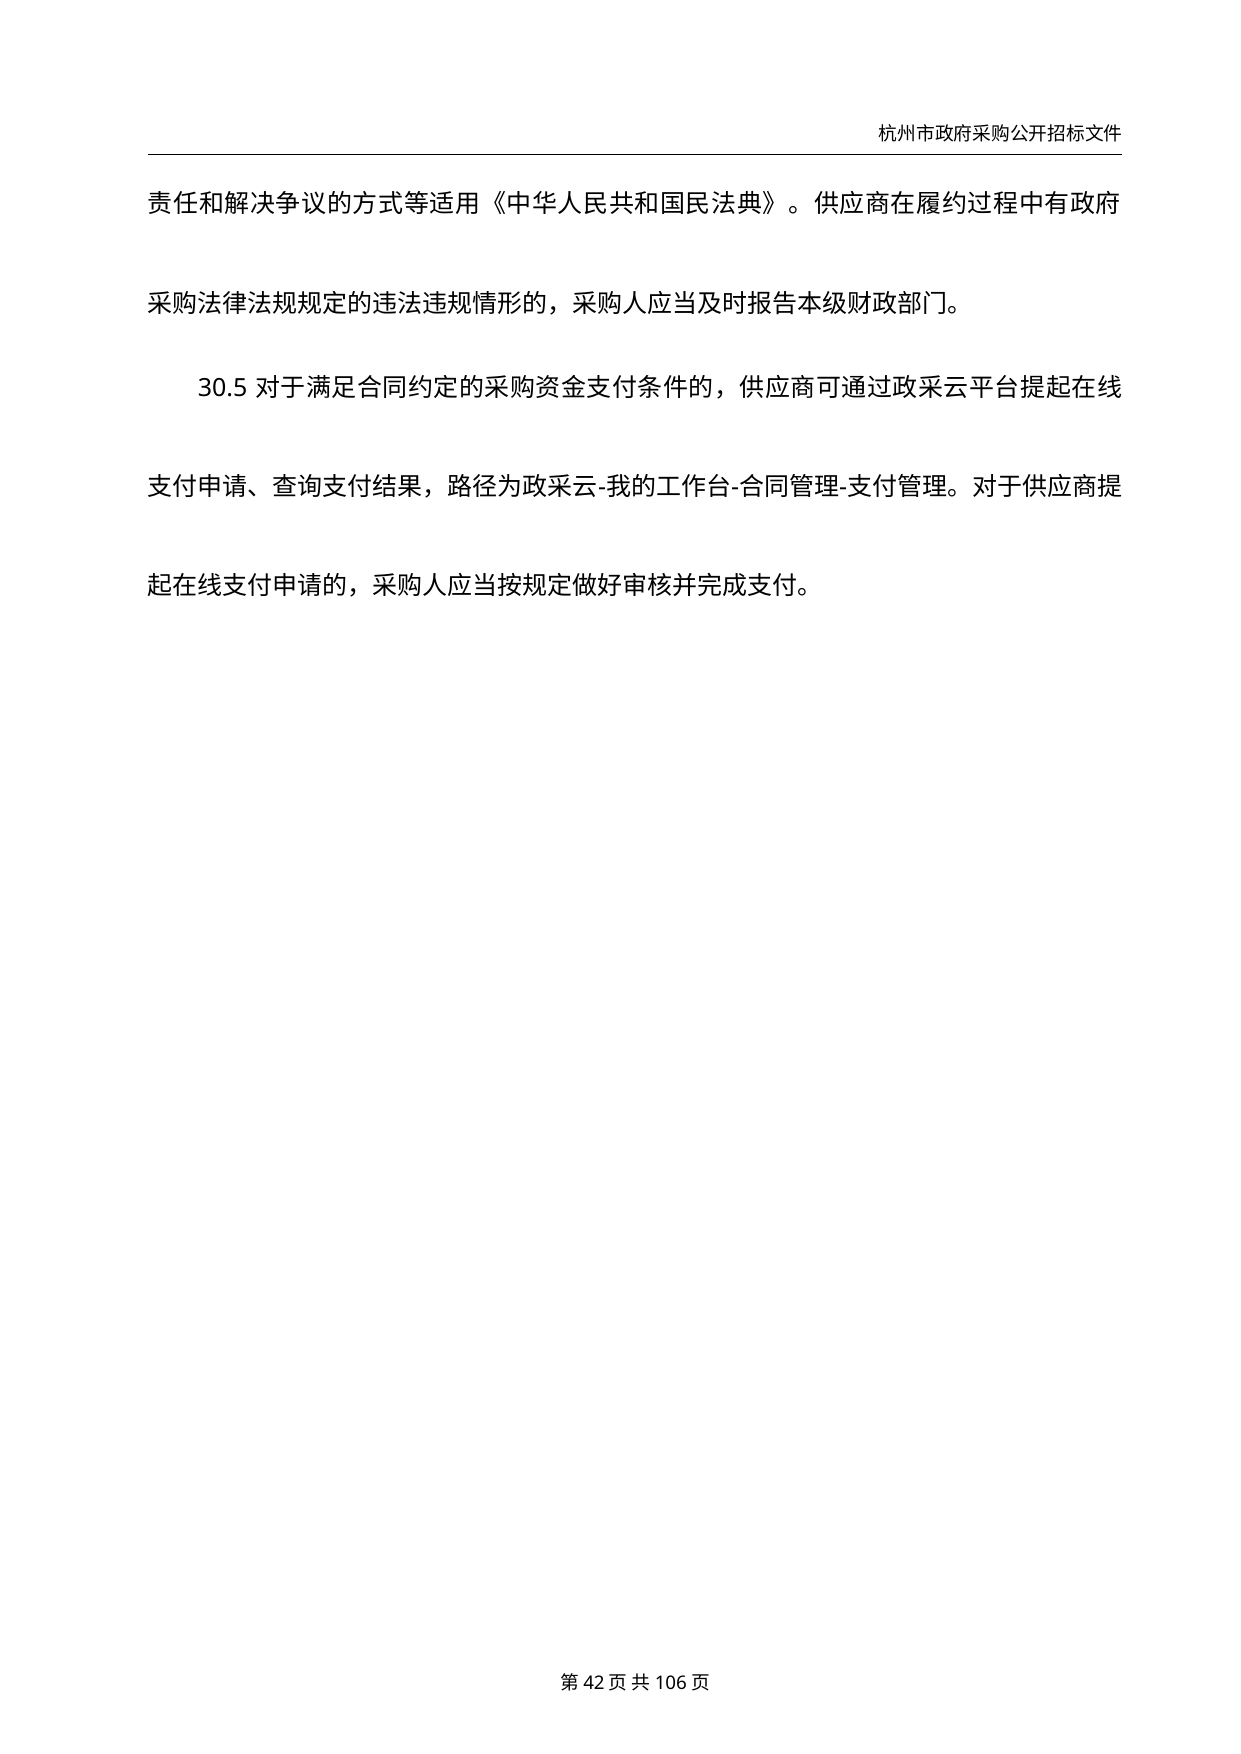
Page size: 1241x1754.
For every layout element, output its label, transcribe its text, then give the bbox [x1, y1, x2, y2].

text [148, 169, 1122, 334]
text 30.5 对于满足合同约定的采购资金支付条件的，供应商可通过政采云平台提起在线支付申请、查询支付结果，路径为政采云-我的工作台-合同管理-支付管理。对于供应商提起在线支付申请的，采购人应当按规定做好审核并完成支付。 [148, 352, 1122, 616]
